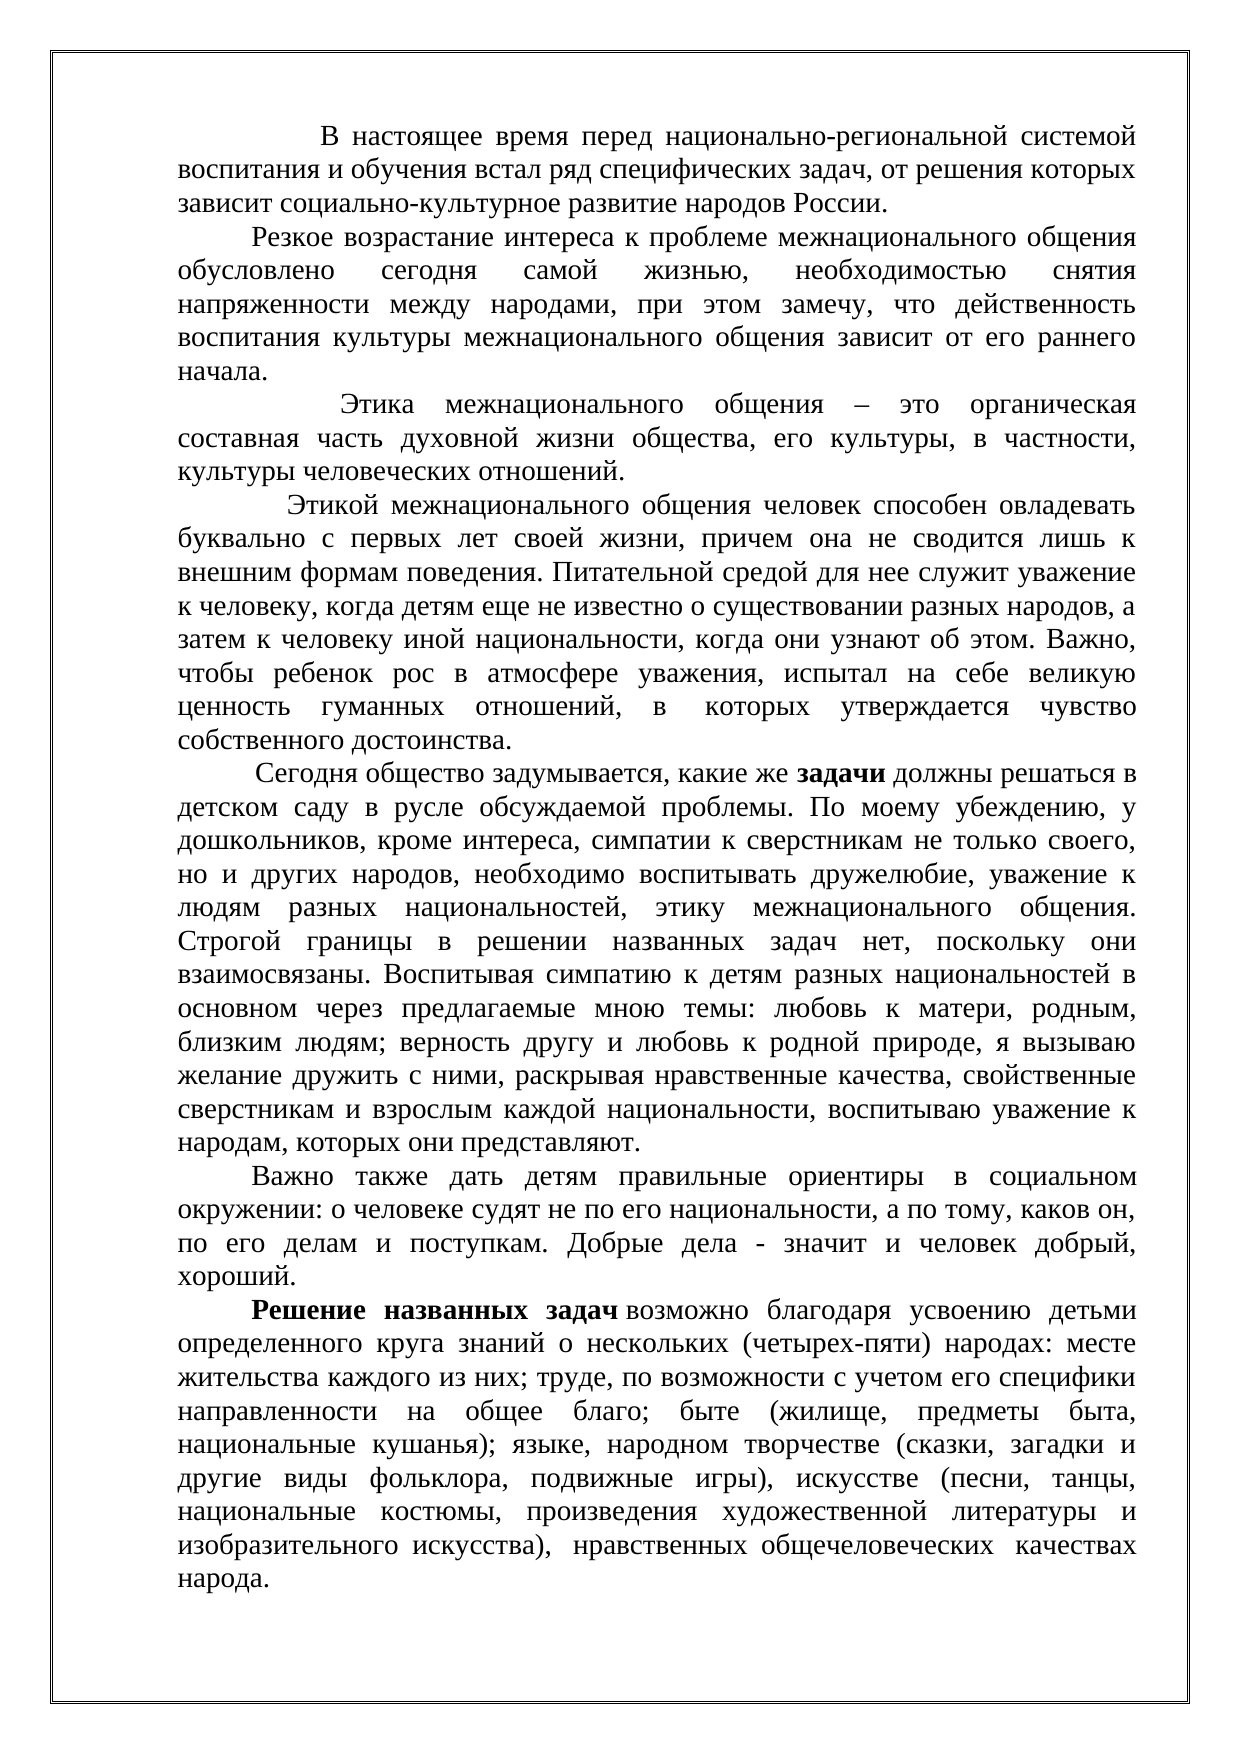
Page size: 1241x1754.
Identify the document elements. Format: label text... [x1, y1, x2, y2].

text Важно также дать детям правильные ориентиры в социальном окружении: о человеке судят не по его национальности, а по тому, каков он, по его делам и поступкам. Добрые дела - значит и человек добрый, хороший. [177, 1158, 1137, 1292]
text Этикой межнационального общения человек способен овладевать буквально с первых лет своей жизни, причем она не сводится лишь к внешним формам поведения. Питательной средой для нее служит уважение к человеку, когда детям еще не известно о существовании разных народов, а затем к человеку иной национальности, когда они узнают об этом. Важно, чтобы ребенок рос в атмосфере уважения, испытал на себе великую ценность гуманных отношений, в которых утверждается чувство собственного достоинства. [177, 487, 1137, 755]
text Решение названных задач возможно благодаря усвоению детьми определенного круга знаний о нескольких (четырех-пяти) народах: месте жительства каждого из них; труде, по возможности с учетом его специфики направленности на общее благо; быте (жилище, предметы быта, национальные кушанья); языке, народном творчестве (сказки, загадки и другие виды фольклора, подвижные игры), искусстве (песни, танцы, национальные костюмы, произведения художественной литературы и изобразительного искусства), нравственных общечеловеческих качествах народа. [177, 1292, 1137, 1594]
text Резкое возрастание интереса к проблеме межнационального общения обусловлено сегодня самой жизнью, необходимостью снятия напряженности между народами, при этом замечу, что действенность воспитания культуры межнационального общения зависит от его раннего начала. [177, 219, 1137, 386]
text Этика межнационального общения – это органическая составная часть духовной жизни общества, его культуры, в частности, культуры человеческих отношений. [177, 386, 1137, 487]
text В настоящее время перед национально-региональной системой воспитания и обучения встал ряд специфических задач, от решения которых зависит социально-культурное развитие народов России. [177, 118, 1137, 219]
text Сегодня общество задумывается, какие же задачи должны решаться в детском саду в русле обсуждаемой проблемы. По моему убеждению, у дошкольников, кроме интереса, симпатии к сверстникам не только своего, но и других народов, необходимо воспитывать дружелюбие, уважение к людям разных национальностей, этику межнационального общения. Строгой границы в решении названных задач нет, поскольку они взаимосвязаны. Воспитывая симпатию к детям разных национальностей в основном через предлагаемые мною темы: любовь к матери, родным, близким людям; верность другу и любовь к родной природе, я вызываю желание дружить с ними, раскрывая нравственные качества, свойственные сверстникам и взрослым каждой национальности, воспитываю уважение к народам, которых они представляют. [177, 755, 1137, 1158]
